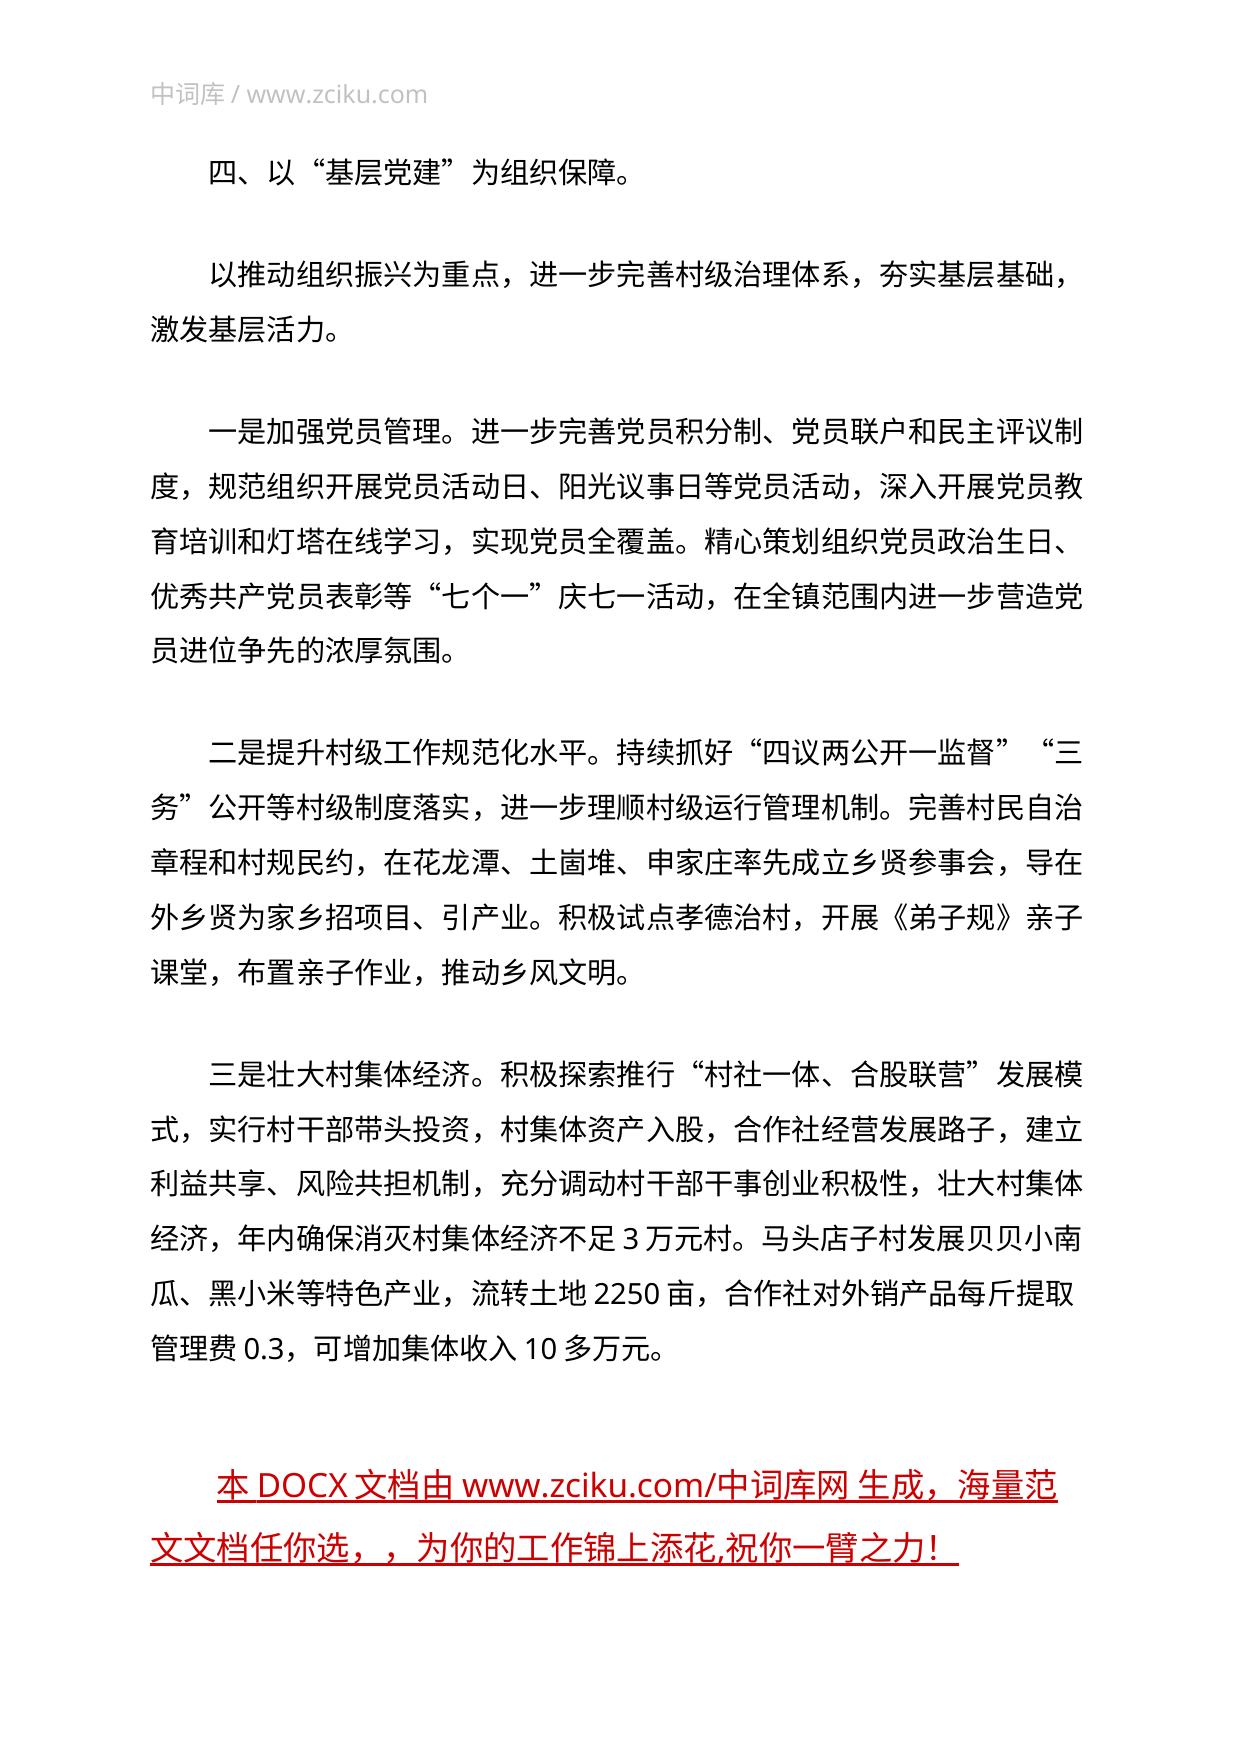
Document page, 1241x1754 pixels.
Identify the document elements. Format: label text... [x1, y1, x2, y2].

text 三是壮大村集体经济。积极探索推行“村社一体、合股联营”发展模式，实行村干部带头投资，村集体资产入股，合作社经营发展路子，建立利益共享、风险共担机制，充分调动村干部干事创业积极性，壮大村集体经济，年内确保消灭村集体经济不足3万元村。马头店子村发展贝贝小南瓜、黑小米等特色产业，流转土地2250亩，合作社对外销产品每斤提取管理费0.3，可增加集体收入10多万元。 [150, 1051, 1090, 1368]
text 以推动组织振兴为重点，进一步完善村级治理体系，夯实基层基础，激发基层活力。 [150, 252, 1090, 349]
text 四、以“基层党建”为组织保障。 [150, 150, 1090, 192]
text 二是提升村级工作规范化水平。持续抓好“四议两公开一监督”“三务”公开等村级制度落实，进一步理顺村级运行管理机制。完善村民自治章程和村规民约，在花龙潭、土崮堆、申家庄率先成立乡贤参事会，导在外乡贤为家乡招项目、引产业。积极试点孝德治村，开展《弟子规》亲子课堂，布置亲子作业，推动乡风文明。 [150, 730, 1090, 992]
text 本DOCX文档由 www.zciku.com/中词库网 生成，海量范文文档任你选，，为你的工作锦上添花,祝你一臂之力！ [150, 1459, 1090, 1570]
text 一是加强党员管理。进一步完善党员积分制、党员联户和民主评议制度，规范组织开展党员活动日、阳光议事日等党员活动，深入开展党员教育培训和灯塔在线学习，实现党员全覆盖。精心策划组织党员政治生日、优秀共产党员表彰等“七个一”庆七一活动，在全镇范围内进一步营造党员进位争先的浓厚氛围。 [150, 408, 1090, 670]
